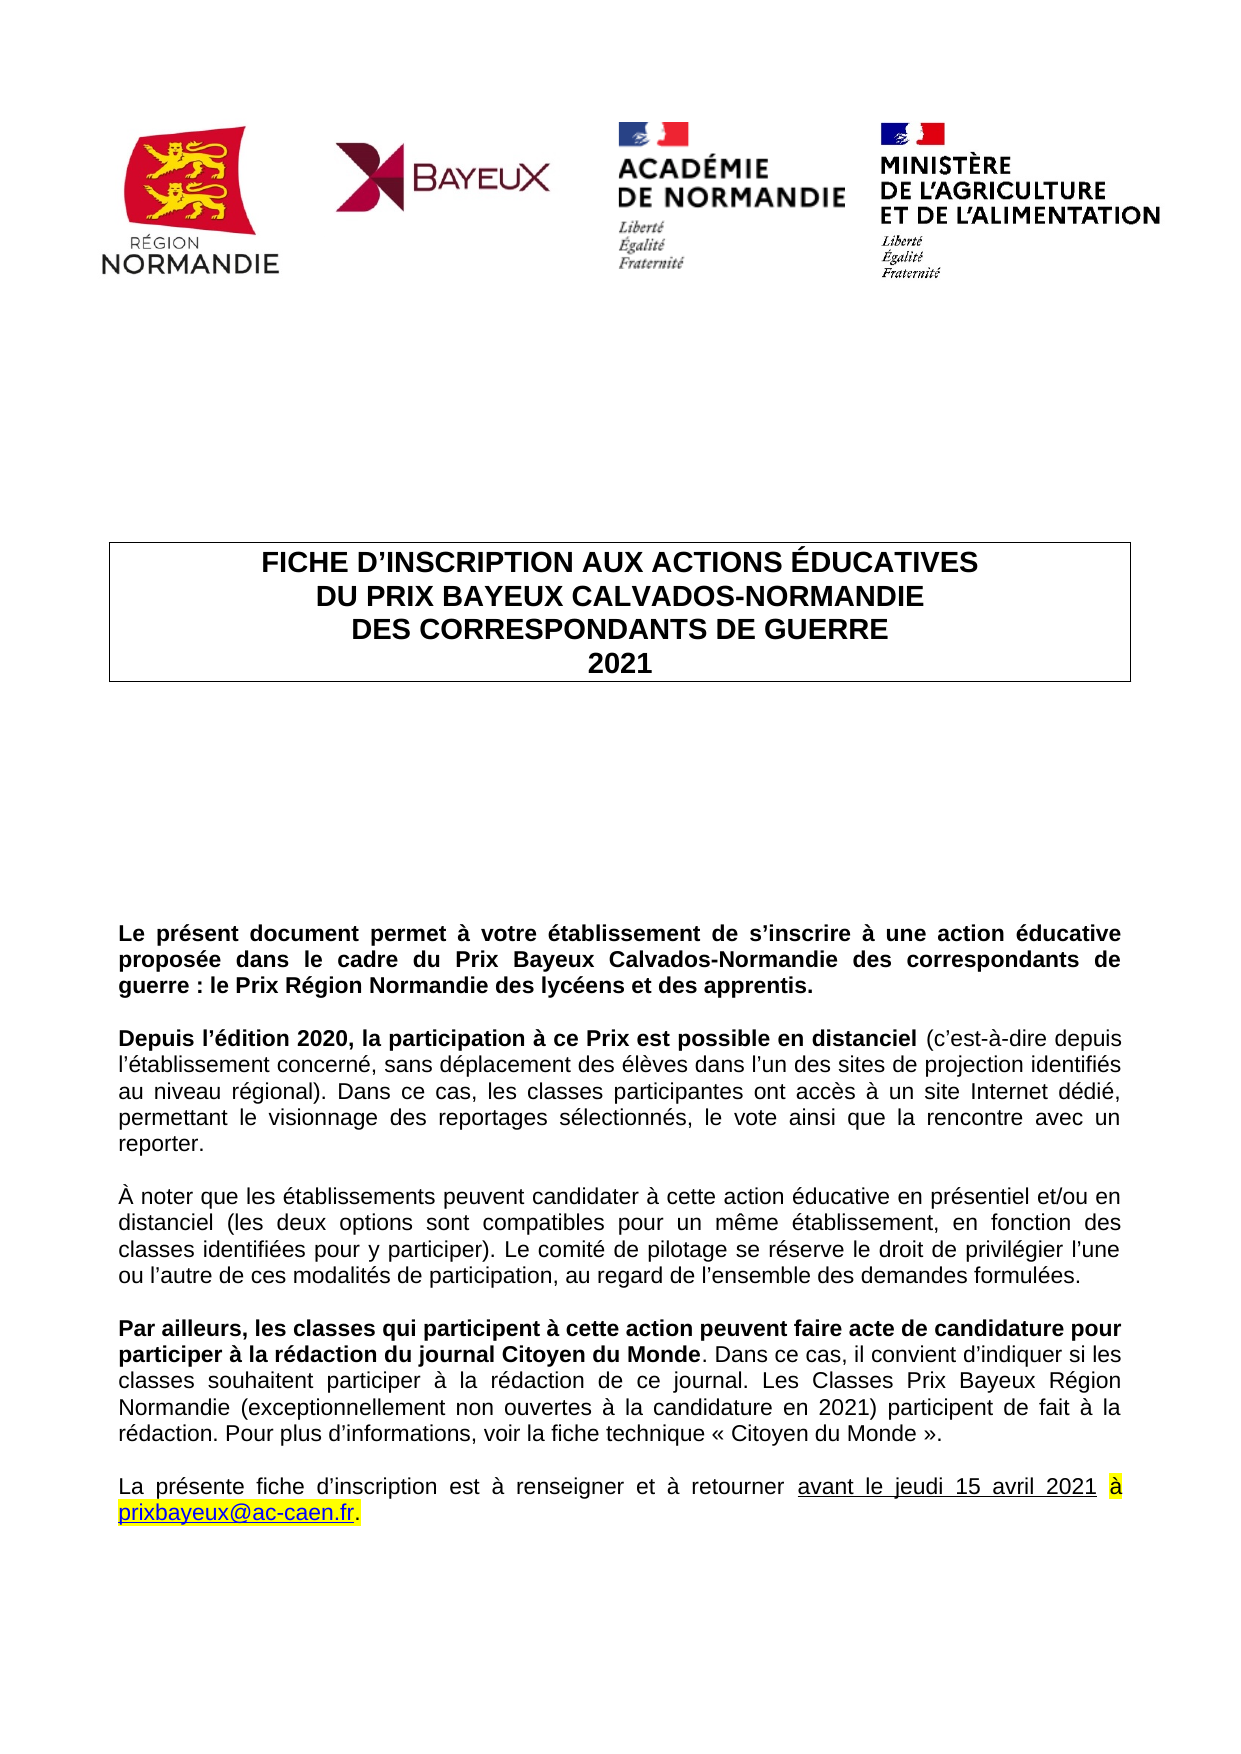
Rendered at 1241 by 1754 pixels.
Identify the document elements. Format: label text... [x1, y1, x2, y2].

text Depuis l’édition 2020, la participation à ce Prix est possible en distanciel (c’est-à-dire depuis l’établissement concerné, sans déplacement des élèves dans l’un des sites de projection identifiés au niveau régional). Dans ce cas, les classes participantes ont accès à un site Internet dédié, permettant le visionnage des reportages sélectionnés, le vote ainsi que la rencontre avec un reporter. [118, 1025, 1122, 1157]
picture [322, 116, 561, 236]
picture [618, 122, 845, 269]
picture [858, 99, 1182, 300]
text La présente fiche d’inscription est à renseigner et à retourner avant le jeudi 15 avril 2021 à prixbayeux@ac-caen.fr. [118, 1473, 1122, 1526]
text DU PRIX BAYEUX CALVADOS-NORMANDIE [118, 578, 1122, 612]
picture [91, 118, 285, 281]
text 2021 [110, 642, 1130, 681]
text Le présent document permet à votre établissement de s’inscrire à une action éducative proposée dans le cadre du Prix Bayeux Calvados-Normandie des correspondants de guerre : le Prix Région Normandie des lycéens et des apprentis. [118, 919, 1122, 998]
text DES CORRESPONDANTS DE GUERRE [118, 612, 1122, 642]
text Par ailleurs, les classes qui participent à cette action peuvent faire acte de candidature pour participer à la rédaction du journal Citoyen du Monde. Dans ce cas, il convient d’indiquer si les classes souhaitent participer à la rédaction de ce journal. Les Classes Prix Bayeux Région Normandie (exceptionnellement non ouvertes à la candidature en 2021) participent de fait à la rédaction. Pour plus d’informations, voir la fiche technique « Citoyen du Monde ». [118, 1315, 1122, 1447]
text FICHE D’INSCRIPTION AUX ACTIONS ÉDUCATIVES [110, 543, 1130, 578]
text À noter que les établissements peuvent candidater à cette action éducative en présentiel et/ou en distanciel (les deux options sont compatibles pour un même établissement, en fonction des classes identifiées pour y participer). Le comité de pilotage se réserve le droit de privilégier l’une ou l’autre de ces modalités de participation, au regard de l’ensemble des demandes formulées. [118, 1183, 1122, 1288]
